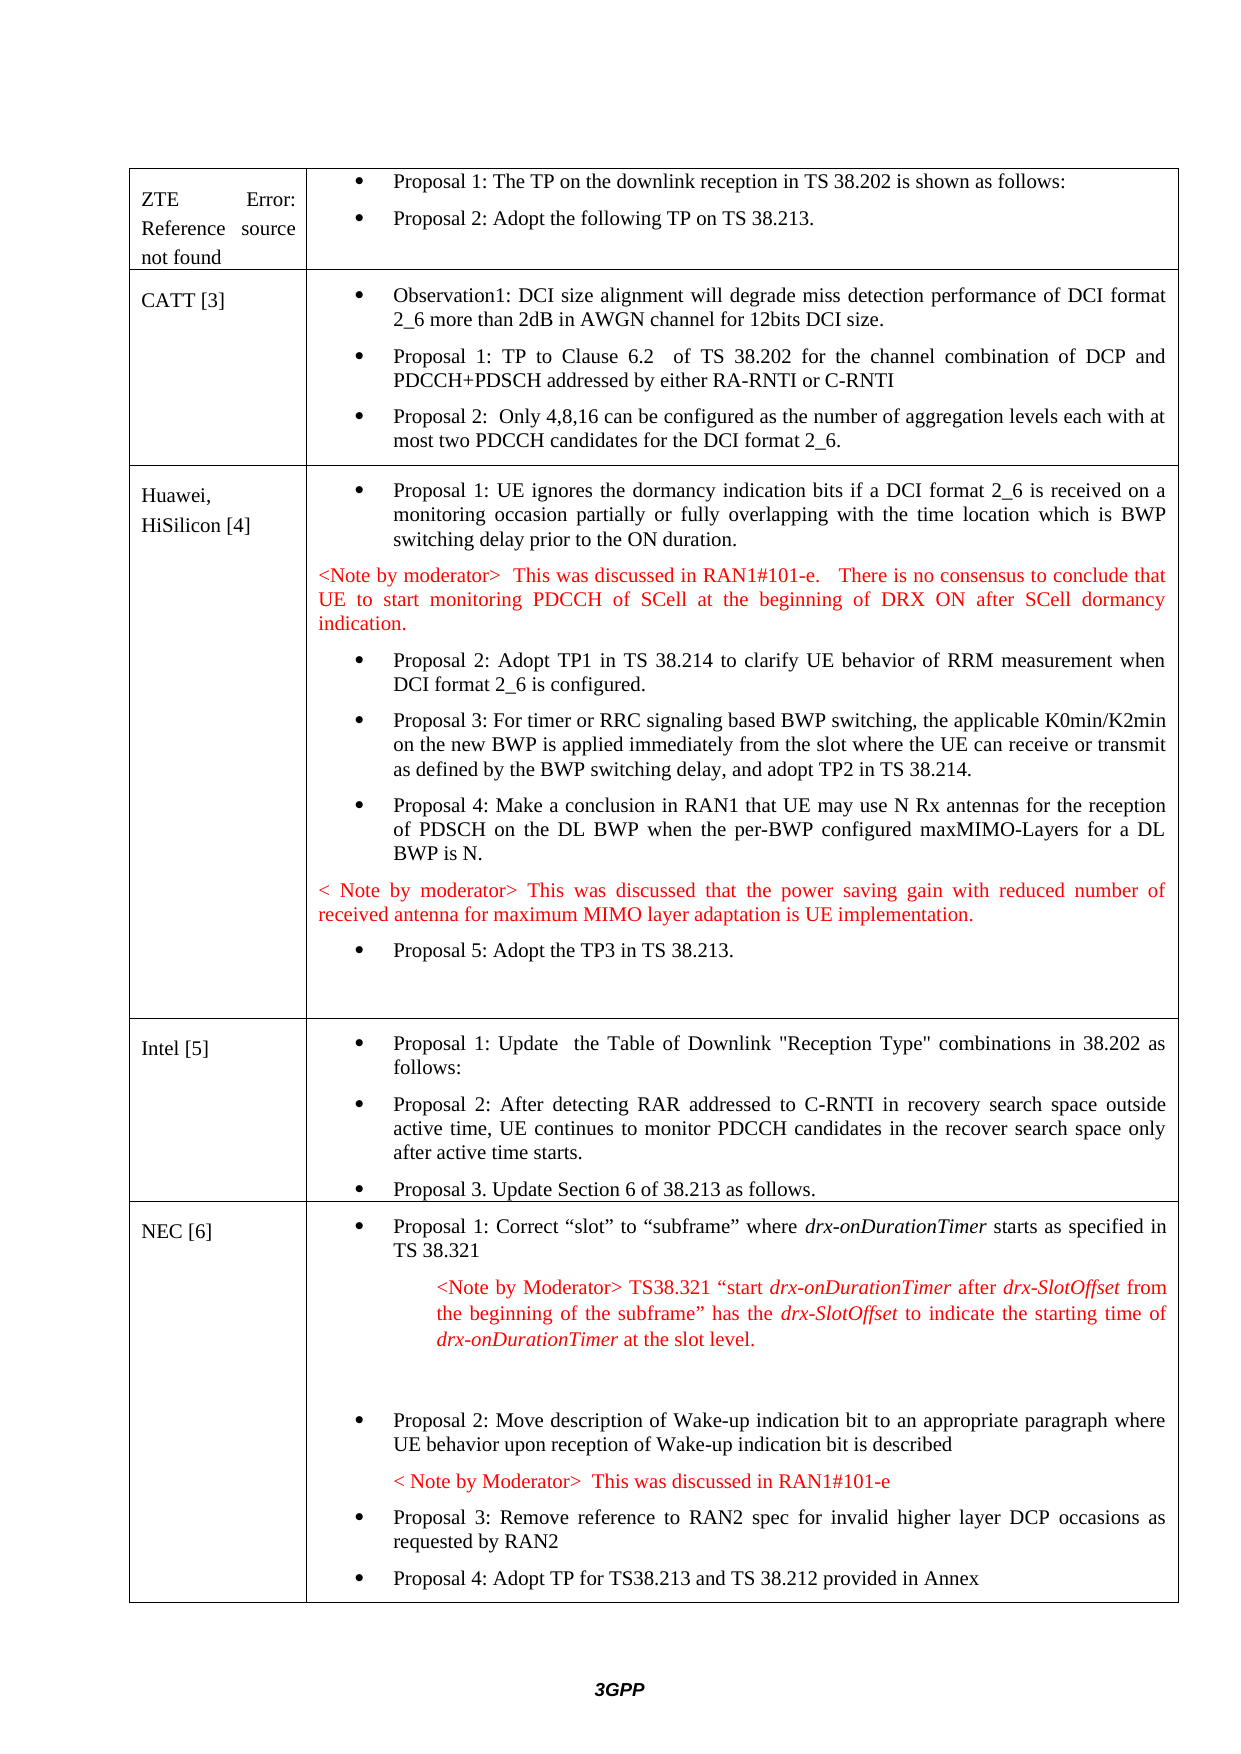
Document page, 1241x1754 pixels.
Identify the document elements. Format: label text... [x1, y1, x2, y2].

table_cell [307, 1202, 1178, 1602]
table_cell Huawei, HiSilicon [4] [130, 466, 306, 1018]
table_cell Intel [5] [130, 1019, 306, 1201]
table_cell NEC [6] [130, 1202, 306, 1602]
table_cell Proposal 1: UE ignores the dormancy indication bits if a DCI format 2_6 is received on a monitoring occasion partially or fully overlapping with the time location which is BWP switching delay prior to the ON duration. <Note by moderator> This was discussed in RAN1#101-e. There is no consensus to conclude that UE to start monitoring PDCCH of SCell at the beginning of DRX ON after SCell dormancy indication. Proposal 2: Adopt TP1 in TS 38.214 to clarify UE behavior of RRM measurement when DCI format 2_6 is configured. Proposal 3: For timer or RRC signaling based BWP switching, the applicable K0min/K2min on the new BWP is applied immediately from the slot where the UE can receive or transmit as defined by the BWP switching delay, and adopt TP2 in TS 38.214. Proposal 4: Make a conclusion in RAN1 that UE may use N Rx antennas for the reception of PDSCH on the DL BWP when the per-BWP configured maxMIMO-Layers for a DL BWP is N. < Note by moderator> This was discussed that the power saving gain with reduced number of received antenna for maximum MIMO layer adaptation is UE implementation. Proposal 5: Adopt the TP3 in TS 38.213. [307, 466, 1178, 1018]
table_cell Observation1: DCI size alignment will degrade miss detection performance of DCI format 2_6 more than 2dB in AWGN channel for 12bits DCI size. Proposal 1: TP to Clause 6.2 of TS 38.202 for the channel combination of DCP and PDCCH+PDSCH addressed by either RA-RNTI or C-RNTI Proposal 2: Only 4,8,16 can be configured as the number of aggregation levels each with at most two PDCCH candidates for the DCI format 2_6. [307, 270, 1178, 465]
table_cell CATT [3] [130, 270, 306, 465]
table_cell Proposal 1: The TP on the downlink reception in TS 38.202 is shown as follows: Proposal 2: Adopt the following TP on TS 38.213. [307, 169, 1178, 269]
table_cell Proposal 1: Update the Table of Downlink "Reception Type" combinations in 38.202 as follows: Proposal 2: After detecting RAR addressed to C-RNTI in recovery search space outside active time, UE continues to monitor PDCCH candidates in the recover search space only after active time starts. Proposal 3. Update Section 6 of 38.213 as follows. [307, 1019, 1178, 1201]
